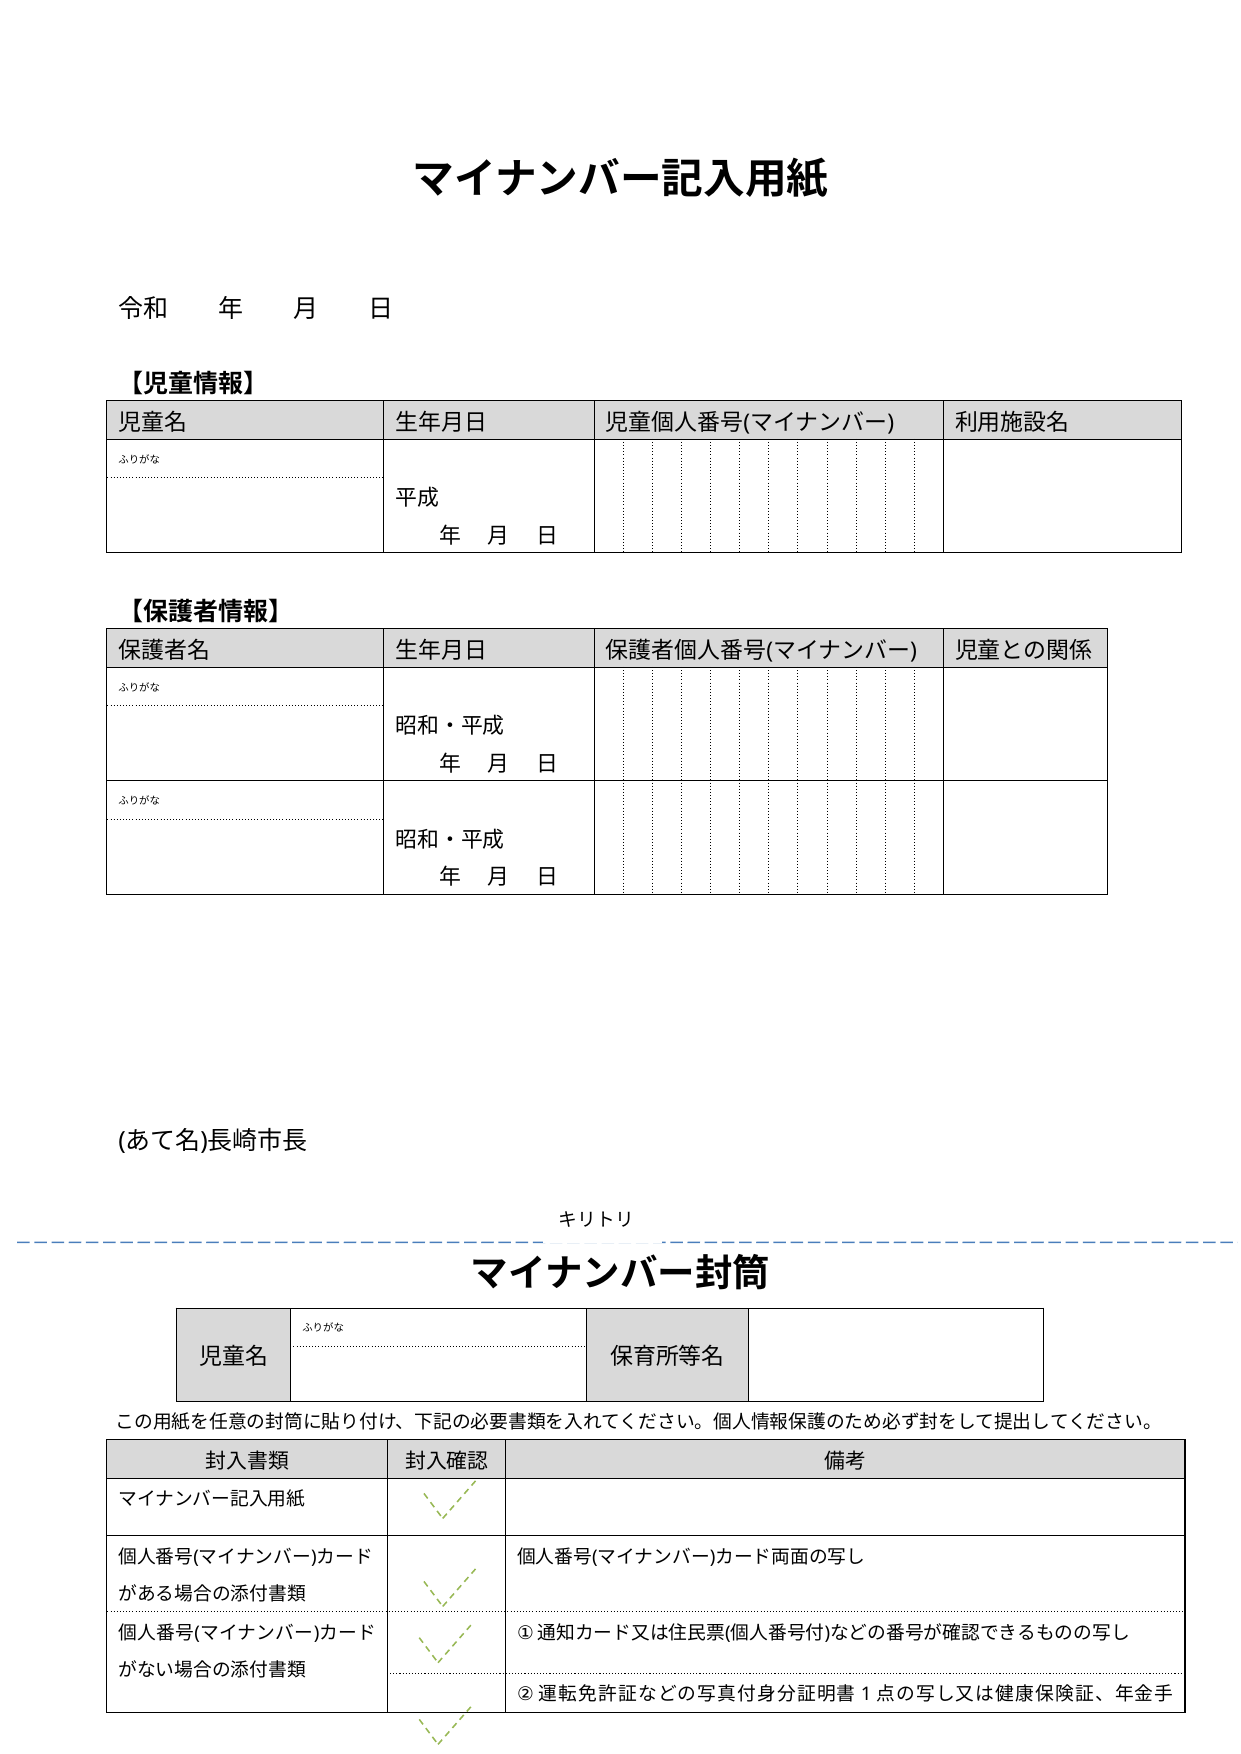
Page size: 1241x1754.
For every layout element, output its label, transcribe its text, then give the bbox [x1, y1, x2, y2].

table_cell [595, 781, 623, 894]
table_cell [388, 1611, 505, 1673]
table_cell [388, 1536, 505, 1611]
table_cell 個人番号(マイナンバー)カード両面の写し [506, 1536, 1184, 1611]
table_cell [856, 440, 885, 552]
table_header 備考 [506, 1440, 1184, 1478]
table_header 生年月日 [384, 629, 594, 667]
text マイナンバー記入用紙 [118, 138, 1122, 213]
table_cell [711, 440, 740, 552]
table_cell [769, 781, 798, 894]
table_cell [653, 440, 681, 552]
table_cell [915, 781, 943, 894]
table_cell [681, 781, 711, 894]
table_cell ふりがな [107, 668, 383, 705]
table_cell [711, 781, 740, 894]
table_cell [798, 440, 827, 552]
table_cell マイナンバー記入用紙 [107, 1479, 387, 1535]
table_cell [291, 1346, 586, 1401]
table_cell [653, 668, 681, 780]
table_header 児童名 [177, 1309, 290, 1401]
table_header 保護者名 [107, 629, 383, 667]
table_cell ふりがな [107, 440, 383, 477]
text 【児童情報】 [118, 363, 1122, 400]
table_cell [944, 668, 1107, 780]
text この用紙を任意の封筒に貼り付け、下記の必要書類を入れてください。個人情報保護のため必ず封をして提出してください。 [59, 1402, 1181, 1439]
table_cell [827, 781, 856, 894]
table_header 封入確認 [388, 1440, 505, 1478]
table_cell [798, 668, 827, 780]
table_cell [653, 781, 681, 894]
table_cell [623, 440, 652, 552]
table_cell 昭和・平成 年 月 日 [384, 668, 594, 780]
table_header 児童との関係 [944, 629, 1107, 667]
table_cell [711, 668, 740, 780]
table_cell [388, 1673, 505, 1712]
table_cell [595, 440, 623, 552]
table_cell [885, 668, 914, 780]
table_header 封入書類 [107, 1440, 387, 1478]
table_cell [885, 440, 914, 552]
text マイナンバー封筒 [118, 1232, 1122, 1307]
table_cell [856, 781, 885, 894]
table_cell [827, 668, 856, 780]
table_header 保護者個人番号(マイナンバー) [595, 629, 943, 667]
table_cell 昭和・平成 年 月 日 [384, 781, 594, 894]
table_header ふりがな [291, 1309, 586, 1346]
text 【保護者情報】 [118, 591, 1122, 628]
table_cell [623, 668, 652, 780]
text (あて名)長崎市長 [118, 1120, 1122, 1157]
table_header 利用施設名 [944, 401, 1181, 439]
table_cell [769, 668, 798, 780]
table_cell [798, 781, 827, 894]
text 令和 年 月 日 [118, 288, 1122, 325]
table_header 生年月日 [384, 401, 594, 439]
table_cell [740, 781, 769, 894]
table_cell [915, 440, 943, 552]
table_cell [740, 668, 769, 780]
table_cell [885, 781, 914, 894]
table_cell 個人番号(マイナンバー)カードがある場合の添付書類 [107, 1536, 387, 1611]
table_cell [623, 781, 652, 894]
table_header 保育所等名 [587, 1309, 748, 1401]
table_cell [740, 440, 769, 552]
table_header [749, 1309, 1043, 1401]
table_cell 平成 年 月 日 [384, 440, 594, 552]
table_cell [944, 781, 1107, 894]
table_cell [856, 668, 885, 780]
table_cell 個人番号(マイナンバー)カードがない場合の添付書類 [107, 1611, 387, 1712]
table_cell [681, 668, 711, 780]
table_cell ふりがな [107, 781, 383, 819]
table_cell [681, 440, 711, 552]
table_cell [769, 440, 798, 552]
table_cell ①通知カード又は住民票(個人番号付)などの番号が確認できるものの写し [506, 1611, 1184, 1673]
table_header 児童名 [107, 401, 383, 439]
table_cell [107, 819, 383, 894]
table_cell [944, 440, 1181, 552]
table_cell [107, 705, 383, 780]
table_cell [506, 1479, 1184, 1535]
table_cell [827, 440, 856, 552]
table_cell [915, 668, 943, 780]
table_header 児童個人番号(マイナンバー) [595, 401, 943, 439]
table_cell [506, 1673, 1184, 1712]
table_cell [388, 1479, 505, 1535]
table_cell [107, 477, 383, 552]
table_cell [595, 668, 623, 780]
